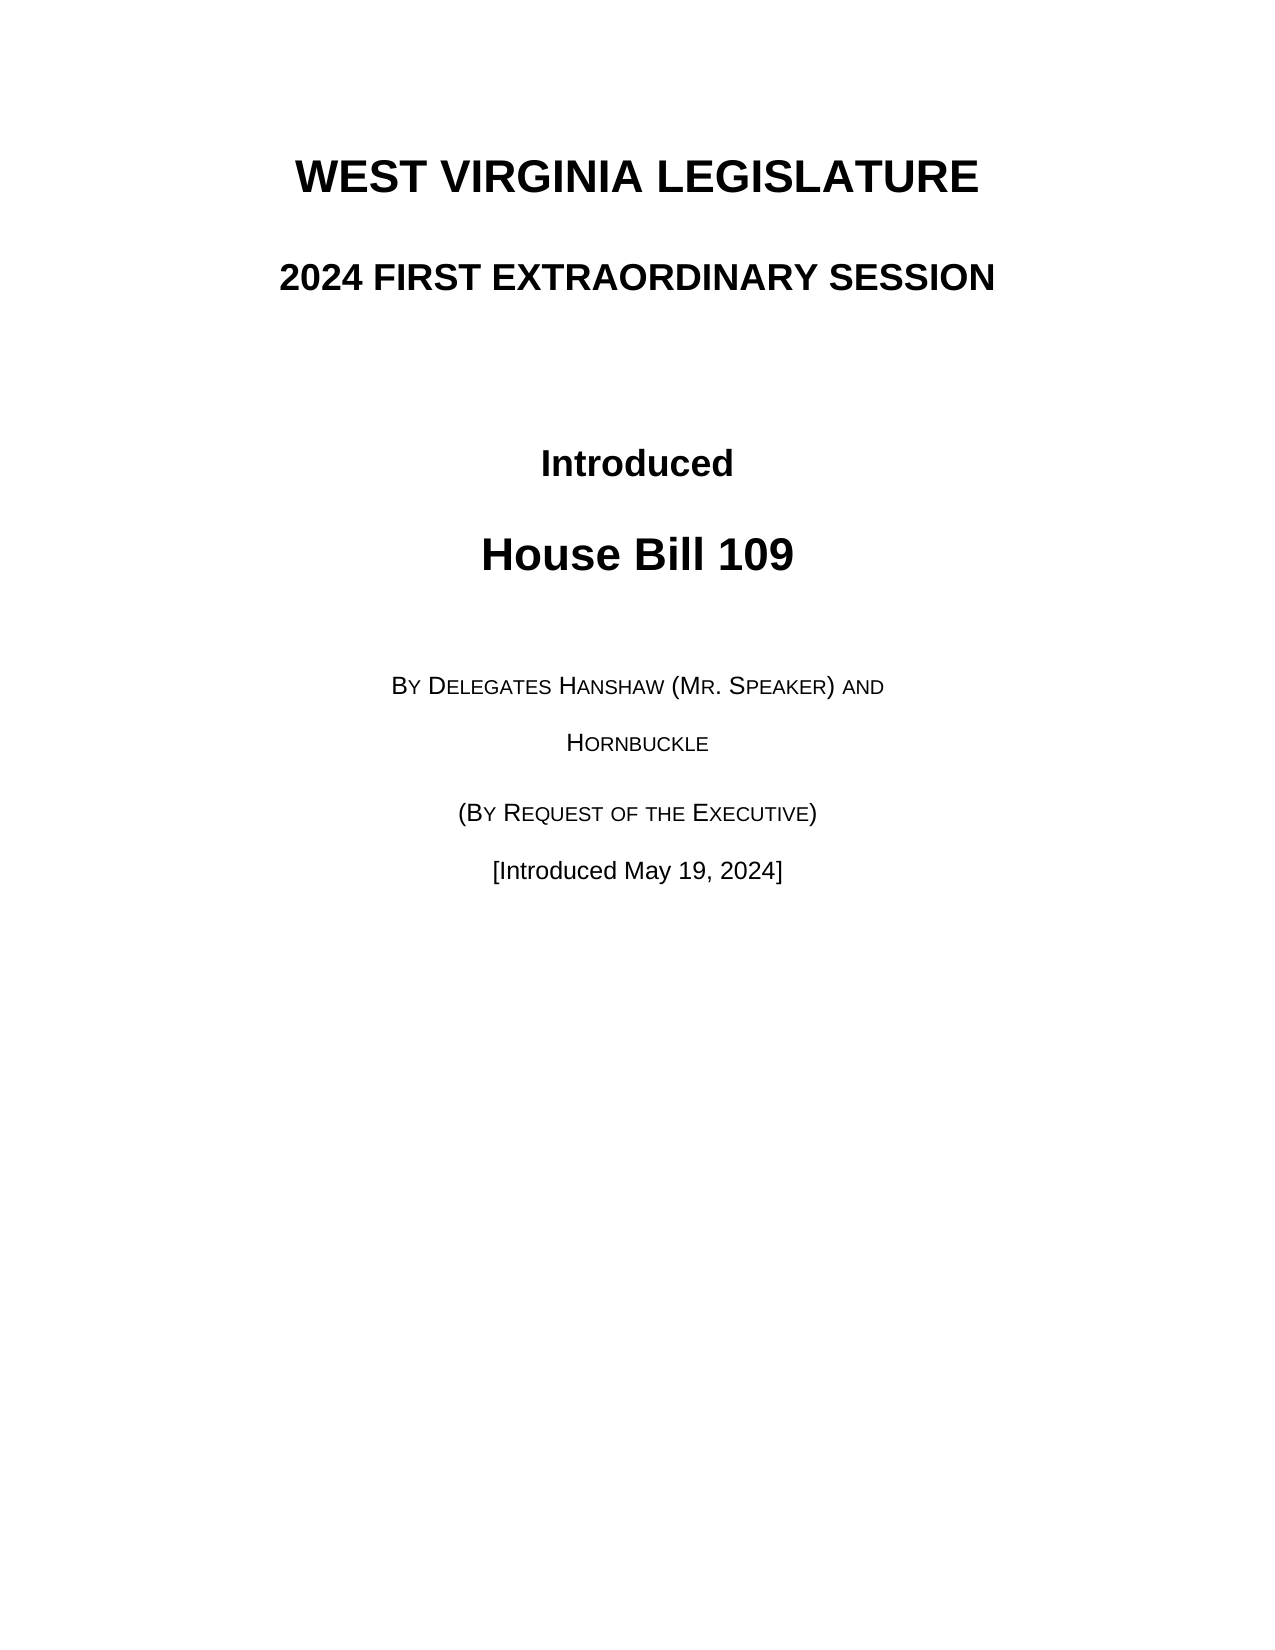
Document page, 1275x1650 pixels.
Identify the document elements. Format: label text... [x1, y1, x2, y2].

title 2024 First Extraordinary session [150, 255, 1125, 298]
title WEST virginia legislature [150, 150, 1125, 203]
text [] [337, 856, 937, 884]
text Bill [150, 528, 1125, 581]
text (By Request of the Executive) [337, 798, 937, 827]
text By [337, 671, 937, 757]
